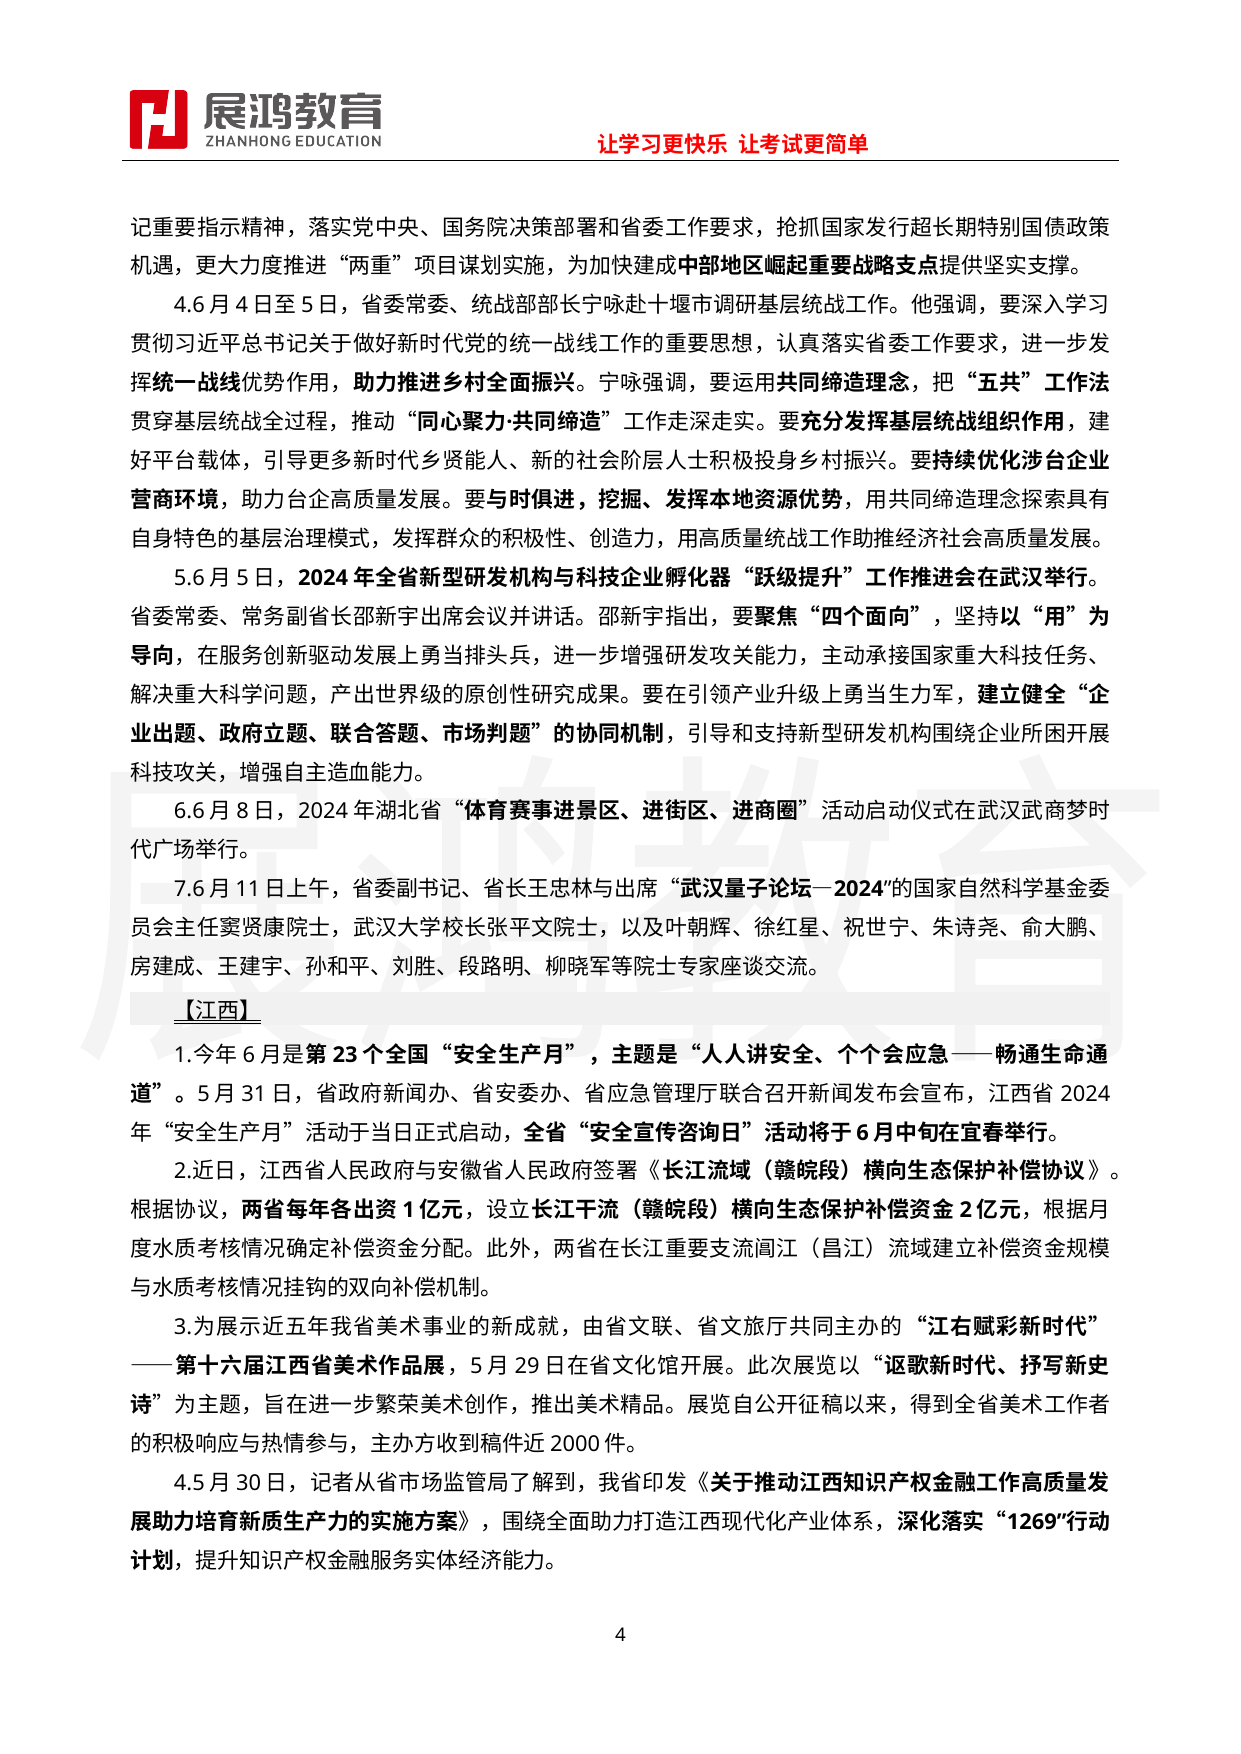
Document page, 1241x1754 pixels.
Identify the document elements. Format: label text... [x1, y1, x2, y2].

subtitle 【江西】 [130, 992, 1110, 1025]
text 2.近日，江西省人民政府与安徽省人民政府签署《长江流域（赣皖段）横向生态保护补偿协议》。根据协议，两省每年各出资1亿元，设立长江干流（赣皖段）横向生态保护补偿资金2亿元，根据月度水质考核情况确定补偿资金分配。此外，两省在长江重要支流阊江（昌江）流域建立补偿资金规模与水质考核情况挂钩的双向补偿机制。 [130, 1153, 1110, 1302]
picture [129, 90, 382, 149]
text 3.为展示近五年我省美术事业的新成就，由省文联、省文旅厅共同主办的“江右赋彩新时代”——第十六届江西省美术作品展，5月29日在省文化馆开展。此次展览以“讴歌新时代、抒写新史诗”为主题，旨在进一步繁荣美术创作，推出美术精品。展览自公开征稿以来，得到全省美术工作者的积极响应与热情参与，主办方收到稿件近2000件。 [130, 1309, 1110, 1458]
text 4.5月30日，记者从省市场监管局了解到，我省印发《关于推动江西知识产权金融工作高质量发展助力培育新质生产力的实施方案》，围绕全面助力打造江西现代化产业体系，深化落实“1269”行动计划，提升知识产权金融服务实体经济能力。 [130, 1464, 1110, 1575]
text 3.6月5日，省委副书记、省长王忠林出席“两重”项目谋划推进会强调，要深入贯彻习近平总书记重要指示精神，落实党中央、国务院决策部署和省委工作要求，抢抓国家发行超长期特别国债政策机遇，更大力度推进“两重”项目谋划实施，为加快建成中部地区崛起重要战略支点提供坚实支撑。 [130, 209, 1110, 281]
text 6.6月8日，2024年湖北省“体育赛事进景区、进街区、进商圈”活动启动仪式在武汉武商梦时代广场举行。 [130, 793, 1110, 864]
text 1.今年6月是第23个全国“安全生产月”，主题是“人人讲安全、个个会应急——畅通生命通道”。5月31日，省政府新闻办、省安委办、省应急管理厅联合召开新闻发布会宣布，江西省2024年“安全生产月”活动于当日正式启动，全省“安全宣传咨询日”活动将于6月中旬在宜春举行。 [130, 1036, 1110, 1147]
text 5.6月5日，2024年全省新型研发机构与科技企业孵化器“跃级提升”工作推进会在武汉举行。省委常委、常务副省长邵新宇出席会议并讲话。邵新宇指出，要聚焦“四个面向”，坚持以“用”为导向，在服务创新驱动发展上勇当排头兵，进一步增强研发攻关能力，主动承接国家重大科技任务、解决重大科学问题，产出世界级的原创性研究成果。要在引领产业升级上勇当生力军，建立健全“企业出题、政府立题、联合答题、市场判题”的协同机制，引导和支持新型研发机构围绕企业所困开展科技攻关，增强自主造血能力。 [130, 559, 1110, 787]
text 4.6月4日至5日，省委常委、统战部部长宁咏赴十堰市调研基层统战工作。他强调，要深入学习贯彻习近平总书记关于做好新时代党的统一战线工作的重要思想，认真落实省委工作要求，进一步发挥统一战线优势作用，助力推进乡村全面振兴。宁咏强调，要运用共同缔造理念，把“五共”工作法贯穿基层统战全过程，推动“同心聚力·共同缔造”工作走深走实。要充分发挥基层统战组织作用，建好平台载体，引导更多新时代乡贤能人、新的社会阶层人士积极投身乡村振兴。要持续优化涉台企业营商环境，助力台企高质量发展。要与时俱进，挖掘、发挥本地资源优势，用共同缔造理念探索具有自身特色的基层治理模式，发挥群众的积极性、创造力，用高质量统战工作助推经济社会高质量发展。 [130, 287, 1110, 553]
text 7.6月11日上午，省委副书记、省长王忠林与出席“武汉量子论坛—2024”的国家自然科学基金委员会主任窦贤康院士，武汉大学校长张平文院士，以及叶朝辉、徐红星、祝世宁、朱诗尧、俞大鹏、房建成、王建宇、孙和平、刘胜、段路明、柳晓军等院士专家座谈交流。 [130, 871, 1110, 981]
